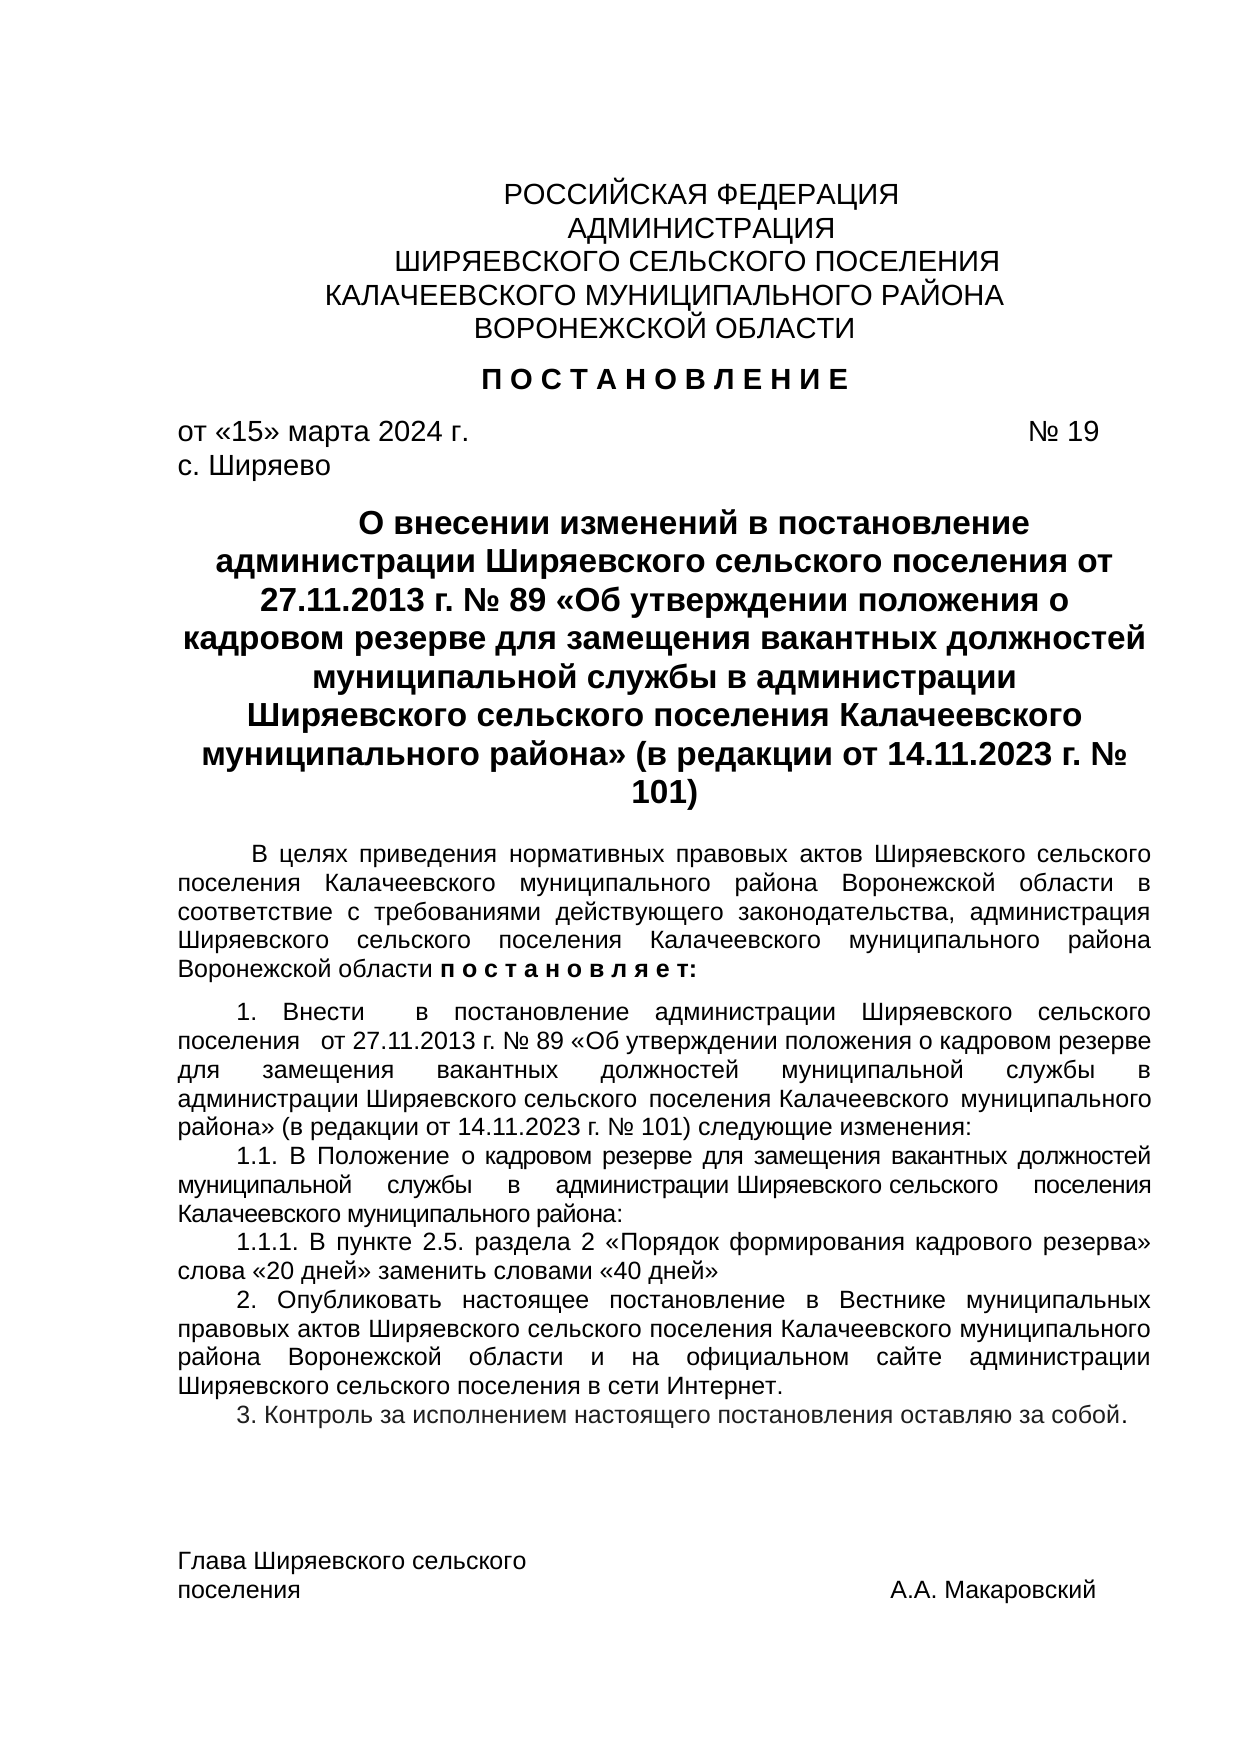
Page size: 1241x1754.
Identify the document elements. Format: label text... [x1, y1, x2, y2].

text АДМИНИСТРАЦИЯ [177, 211, 1152, 244]
text 1.1. В Положение о кадровом резерве для замещения вакантных должностей муниципальной службы в администрации Ширяевского сельского поселения Калачеевского муниципального района: [177, 1141, 1152, 1227]
text Глава Ширяевского сельского [177, 1546, 1152, 1575]
text В целях приведения нормативных правовых актов Ширяевского сельского поселения Калачеевского муниципального района Воронежской области в соответствие с требованиями действующего законодательства, администрация Ширяевского сельского поселения Калачеевского муниципального района Воронежской области п о с т а н о в л я е т: [177, 839, 1152, 983]
text 2. Опубликовать настоящее постановление в Вестнике муниципальных правовых актов Ширяевского сельского поселения Калачеевского муниципального района Воронежской области и на официальном сайте администрации Ширяевского сельского поселения в сети Интернет. [177, 1285, 1152, 1400]
text поселения А.А. Макаровский [177, 1575, 1152, 1603]
title О внесении изменений в постановление администрации Ширяевского сельского поселения от 27.11.2013 г. № 89 «Об утверждении положения о кадровом резерве для замещения вакантных должностей муниципальной службы в администрации Ширяевского сельского поселения Калачеевского муниципального района» (в редакции от 14.11.2023 г. № 101) [177, 503, 1152, 811]
text 3. Контроль за исполнением настоящего постановления оставляю за собой. [177, 1400, 1152, 1429]
text от «15» марта 2024 г. № 19 [177, 414, 1152, 448]
title 1. Внести в постановление администрации Ширяевского сельского поселения от 27.11.2013 г. № 89 «Об утверждении положения о кадровом резерве для замещения вакантных должностей муниципальной службы в администрации Ширяевского сельского поселения Калачеевского муниципального района» (в редакции от 14.11.2023 г. № 101) следующие изменения: [177, 997, 1152, 1141]
text с. Ширяево [177, 448, 1122, 481]
text 1.1.1. В пункте 2.5. раздела 2 «Порядок формирования кадрового резерва» слова «20 дней» заменить словами «40 дней» [177, 1227, 1152, 1285]
text РОССИЙСКАЯ ФЕДЕРАЦИЯ [177, 177, 1152, 211]
text ШИРЯЕВСКОГО СЕЛЬСКОГО ПОСЕЛЕНИЯ КАЛАЧЕЕВСКОГО МУНИЦИПАЛЬНОГО РАЙОНА ВОРОНЕЖСКОЙ ОБЛАСТИ [177, 244, 1152, 345]
text П О С Т А Н О В Л Е Н И Е [177, 362, 1152, 395]
